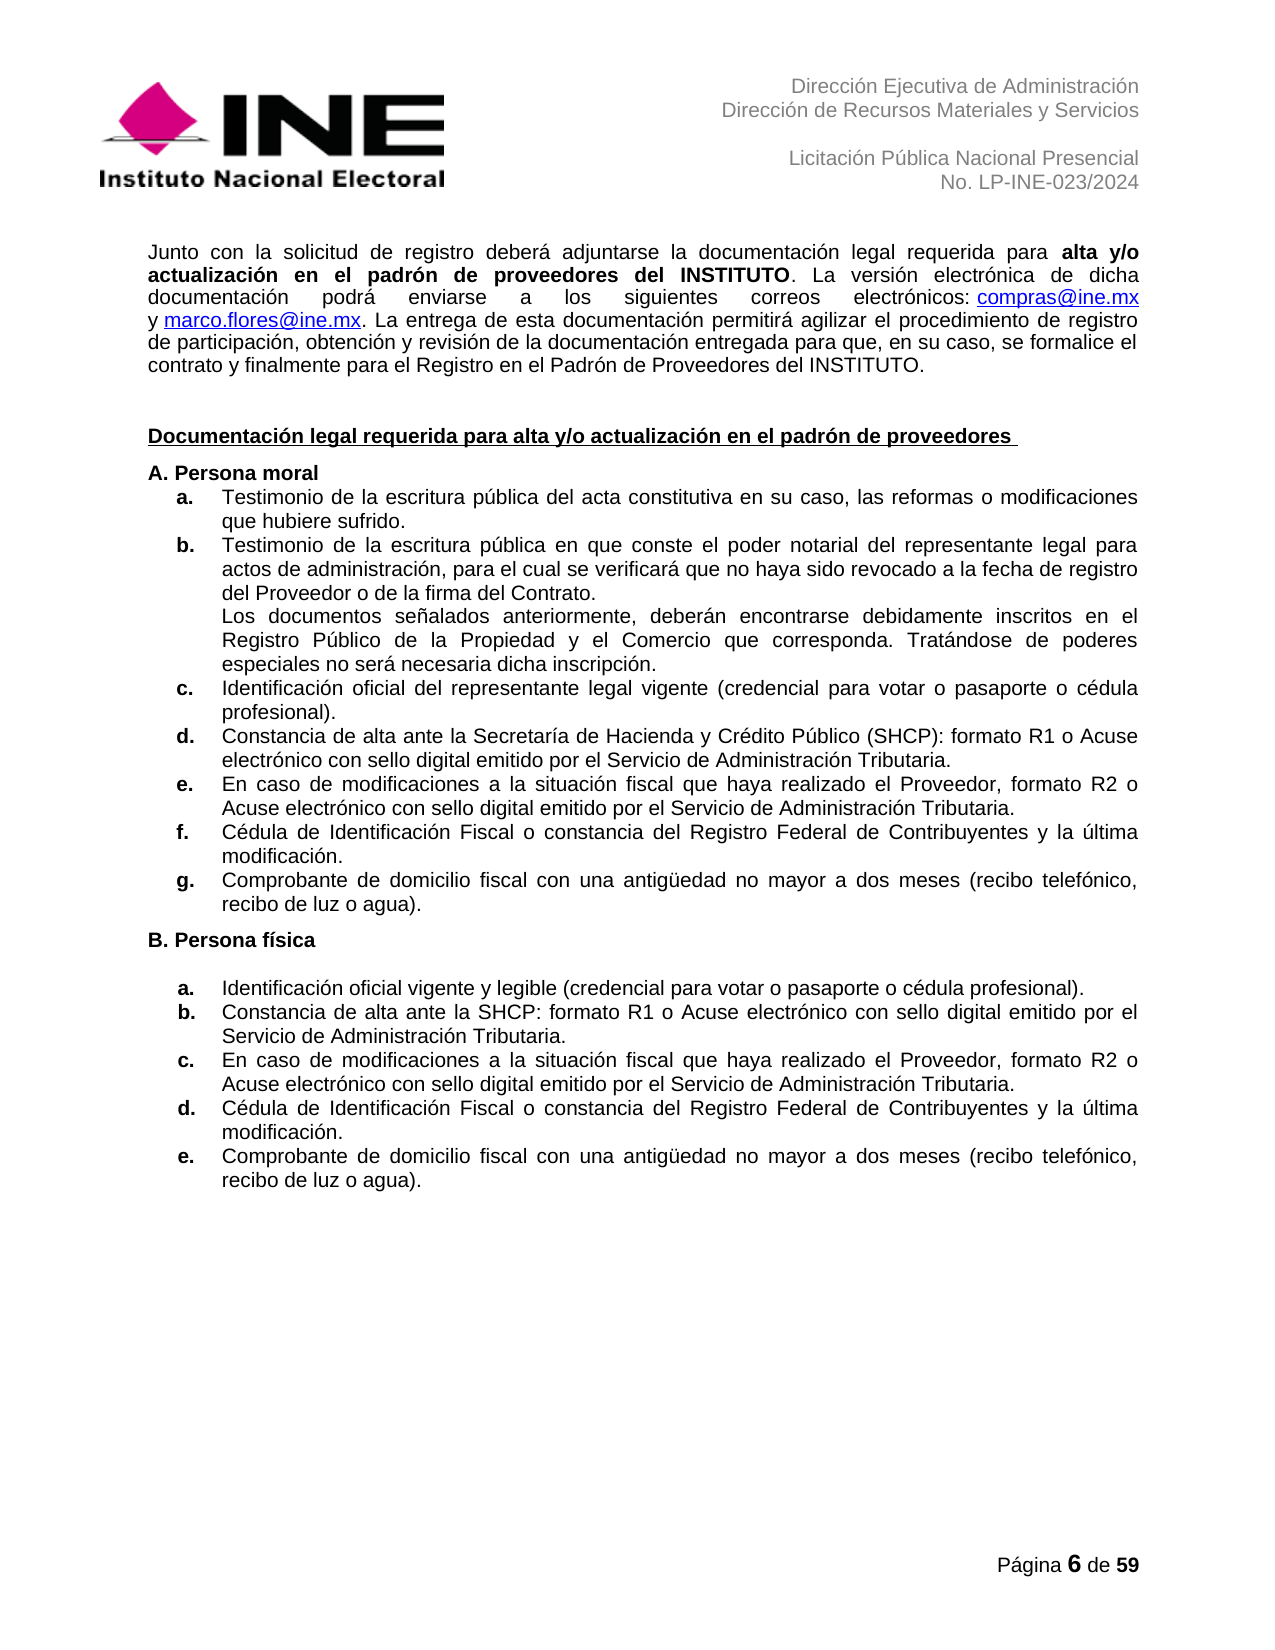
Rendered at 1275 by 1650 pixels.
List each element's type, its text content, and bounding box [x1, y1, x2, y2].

text Junto con la solicitud de registro deberá adjuntarse la documentación legal requerida para alta y/o actualización en el padrón de proveedores del INSTITUTO. La versión electrónica de dicha documentación podrá enviarse a los siguientes correos electrónicos: compras@ine.mx y marco.flores@ine.mx. La entrega de esta documentación permitirá agilizar el procedimiento de registro de participación, obtención y revisión de la documentación entregada para que, en su caso, se formalice el contrato y finalmente para el Registro en el Padrón de Proveedores del INSTITUTO. [148, 242, 1139, 377]
text B. Persona física [148, 928, 1139, 952]
text A. Persona moral [148, 461, 1139, 484]
list Identificación oficial vigente y legible (credencial para votar o pasaporte o cédula profesional). [177, 976, 1139, 1000]
list En caso de modificaciones a la situación fiscal que haya realizado el Proveedor, formato R2 o Acuse electrónico con sello digital emitido por el Servicio de Administración Tributaria. [177, 1048, 1139, 1096]
picture [100, 82, 444, 187]
list Testimonio de la escritura pública del acta constitutiva en su caso, las reformas o modificaciones que hubiere sufrido. [176, 484, 1139, 532]
list Cédula de Identificación Fiscal o constancia del Registro Federal de Contribuyentes y la última modificación. [177, 1096, 1139, 1143]
list Comprobante de domicilio fiscal con una antigüedad no mayor a dos meses (recibo telefónico, recibo de luz o agua). [176, 868, 1139, 916]
list Constancia de alta ante la Secretaría de Hacienda y Crédito Público (SHCP): formato R1 o Acuse electrónico con sello digital emitido por el Servicio de Administración Tributaria. [176, 724, 1139, 772]
list Comprobante de domicilio fiscal con una antigüedad no mayor a dos meses (recibo telefónico, recibo de luz o agua). [177, 1143, 1139, 1191]
list Constancia de alta ante la SHCP: formato R1 o Acuse electrónico con sello digital emitido por el Servicio de Administración Tributaria. [177, 1000, 1139, 1048]
text Los documentos señalados anteriormente, deberán encontrarse debidamente inscritos en el Registro Público de la Propiedad y el Comercio que corresponda. Tratándose de poderes especiales no será necesaria dicha inscripción. [221, 604, 1139, 676]
list Identificación oficial del representante legal vigente (credencial para votar o pasaporte o cédula profesional). [176, 676, 1139, 724]
list Testimonio de la escritura pública en que conste el poder notarial del representante legal para actos de administración, para el cual se verificará que no haya sido revocado a la fecha de registro del Proveedor o de la firma del Contrato. [176, 532, 1139, 604]
list En caso de modificaciones a la situación fiscal que haya realizado el Proveedor, formato R2 o Acuse electrónico con sello digital emitido por el Servicio de Administración Tributaria. [176, 772, 1139, 820]
list Cédula de Identificación Fiscal o constancia del Registro Federal de Contribuyentes y la última modificación. [176, 820, 1139, 868]
text Documentación legal requerida para alta y/o actualización en el padrón de proveedores [148, 424, 1139, 448]
